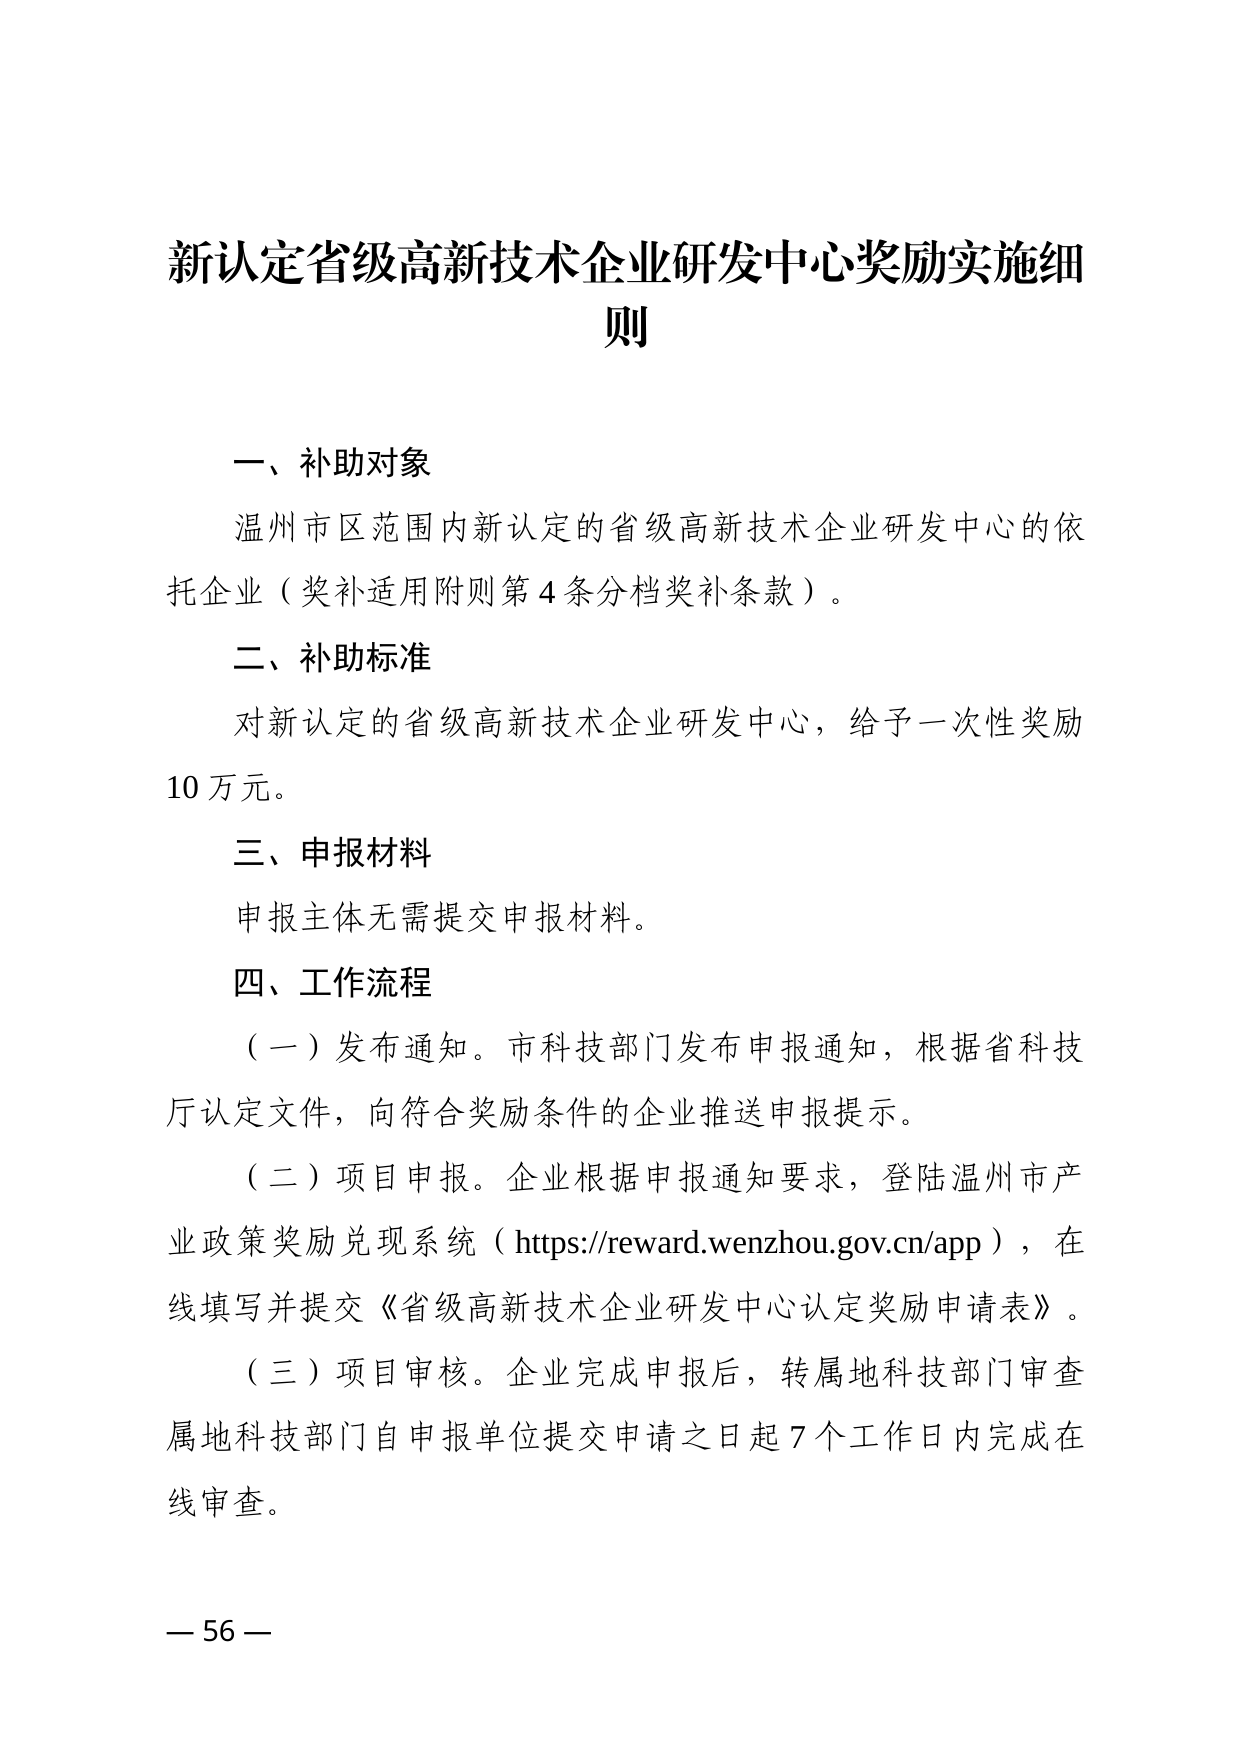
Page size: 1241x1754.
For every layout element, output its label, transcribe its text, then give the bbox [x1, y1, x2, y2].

text 四、工作流程 [165, 948, 1087, 1013]
subtitle 新认定省级高新技术企业研发中心奖励实施细则 [165, 233, 1087, 363]
text 二、补助标准 [165, 623, 1087, 688]
text （一）发布通知。市科技部门发布申报通知，根据省科技厅认定文件，向符合奖励条件的企业推送申报提示。 [165, 1013, 1087, 1143]
text （二）项目申报。企业根据申报通知要求，登陆温州市产业政策奖励兑现系统（https://reward.wenzhou.gov.cn/app），在线填写并提交《省级高新技术企业研发中心认定奖励申请表》。 [165, 1143, 1087, 1338]
text 申报主体无需提交申报材料。 [165, 883, 1087, 948]
text 一、补助对象 [165, 428, 1087, 493]
text 温州市区范围内新认定的省级高新技术企业研发中心的依托企业（奖补适用附则第4条分档奖补条款）。 [165, 493, 1087, 623]
text 三、申报材料 [165, 818, 1087, 883]
text 对新认定的省级高新技术企业研发中心，给予一次性奖励10万元。 [165, 688, 1087, 818]
text （三）项目审核。企业完成申报后，转属地科技部门审查，属地科技部门自申报单位提交申请之日起7个工作日内完成在线审查。 [165, 1338, 1087, 1533]
